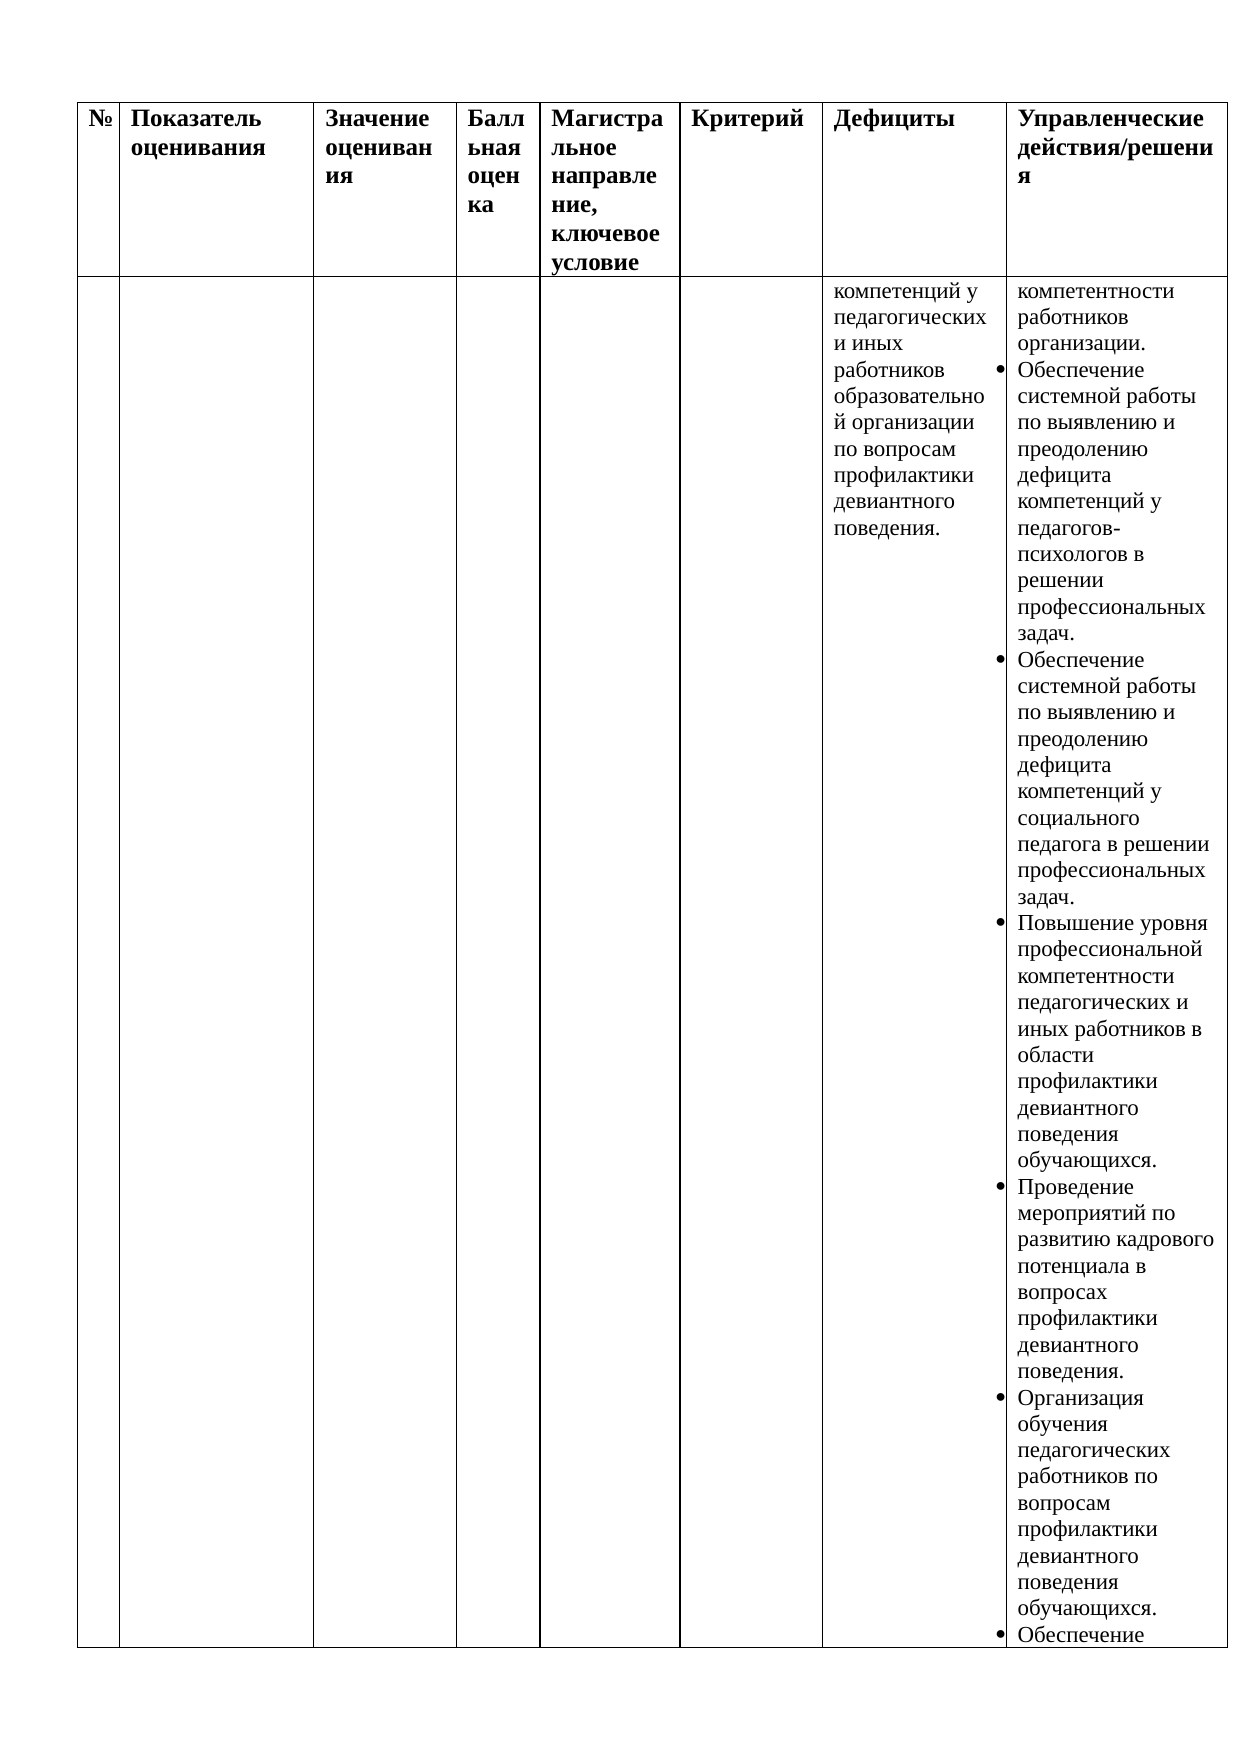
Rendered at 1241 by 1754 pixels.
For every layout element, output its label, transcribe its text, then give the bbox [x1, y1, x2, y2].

table_header Критерий [681, 103, 822, 276]
table_header Управленческие действия/решения [1007, 103, 1227, 276]
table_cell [1007, 277, 1227, 1647]
table_header Дефициты [823, 103, 1006, 276]
table_header Показатель оценивания [120, 103, 313, 276]
table_header Балльная оценка [457, 103, 539, 276]
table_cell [823, 277, 1006, 1647]
table_header Значение оценивания [314, 103, 456, 276]
table_header Магистральное направление, ключевое условие [541, 103, 679, 276]
table_header № [78, 103, 119, 276]
